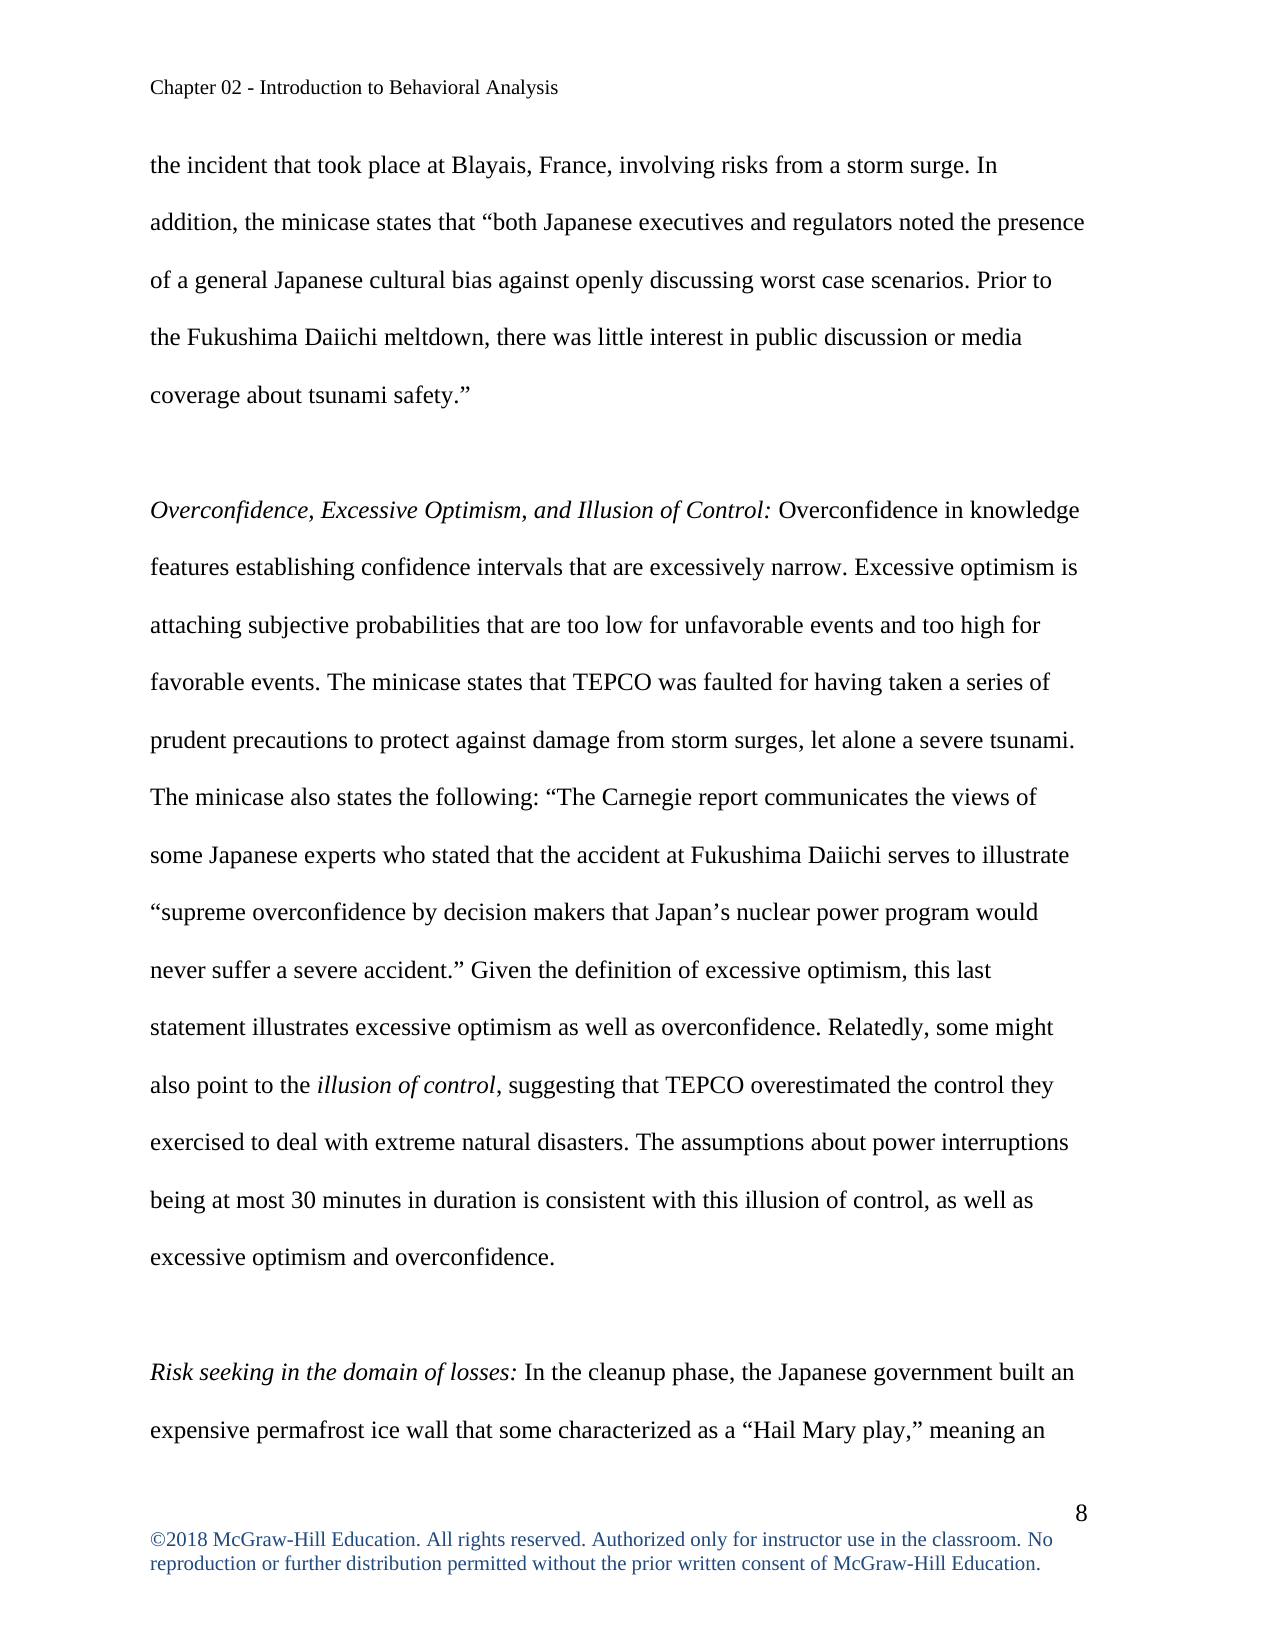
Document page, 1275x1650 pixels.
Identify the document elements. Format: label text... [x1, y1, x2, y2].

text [150, 1357, 1087, 1444]
text Overconfidence, Excessive Optimism, and Illusion of Control: Overconfidence in knowledge features establishing confidence intervals that are excessively narrow. Excessive optimism is attaching subjective probabilities that are too low for unfavorable events and too high for favorable events. The minicase states that TEPCO was faulted for having taken a series of prudent precautions to protect against damage from storm surges, let alone a severe tsunami. The minicase also states the following: “The Carnegie report communicates the views of some Japanese experts who stated that the accident at Fukushima Daiichi serves to illustrate “supreme overconfidence by decision makers that Japan’s nuclear power program would never suffer a severe accident.” Given the definition of excessive optimism, this last statement illustrates excessive optimism as well as overconfidence. Relatedly, some might also point to the illusion of control, suggesting that TEPCO overestimated the control they exercised to deal with extreme natural disasters. The assumptions about power interruptions being at most 30 minutes in duration is consistent with this illusion of control, as well as excessive optimism and overconfidence. [150, 495, 1087, 1271]
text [150, 150, 1087, 409]
